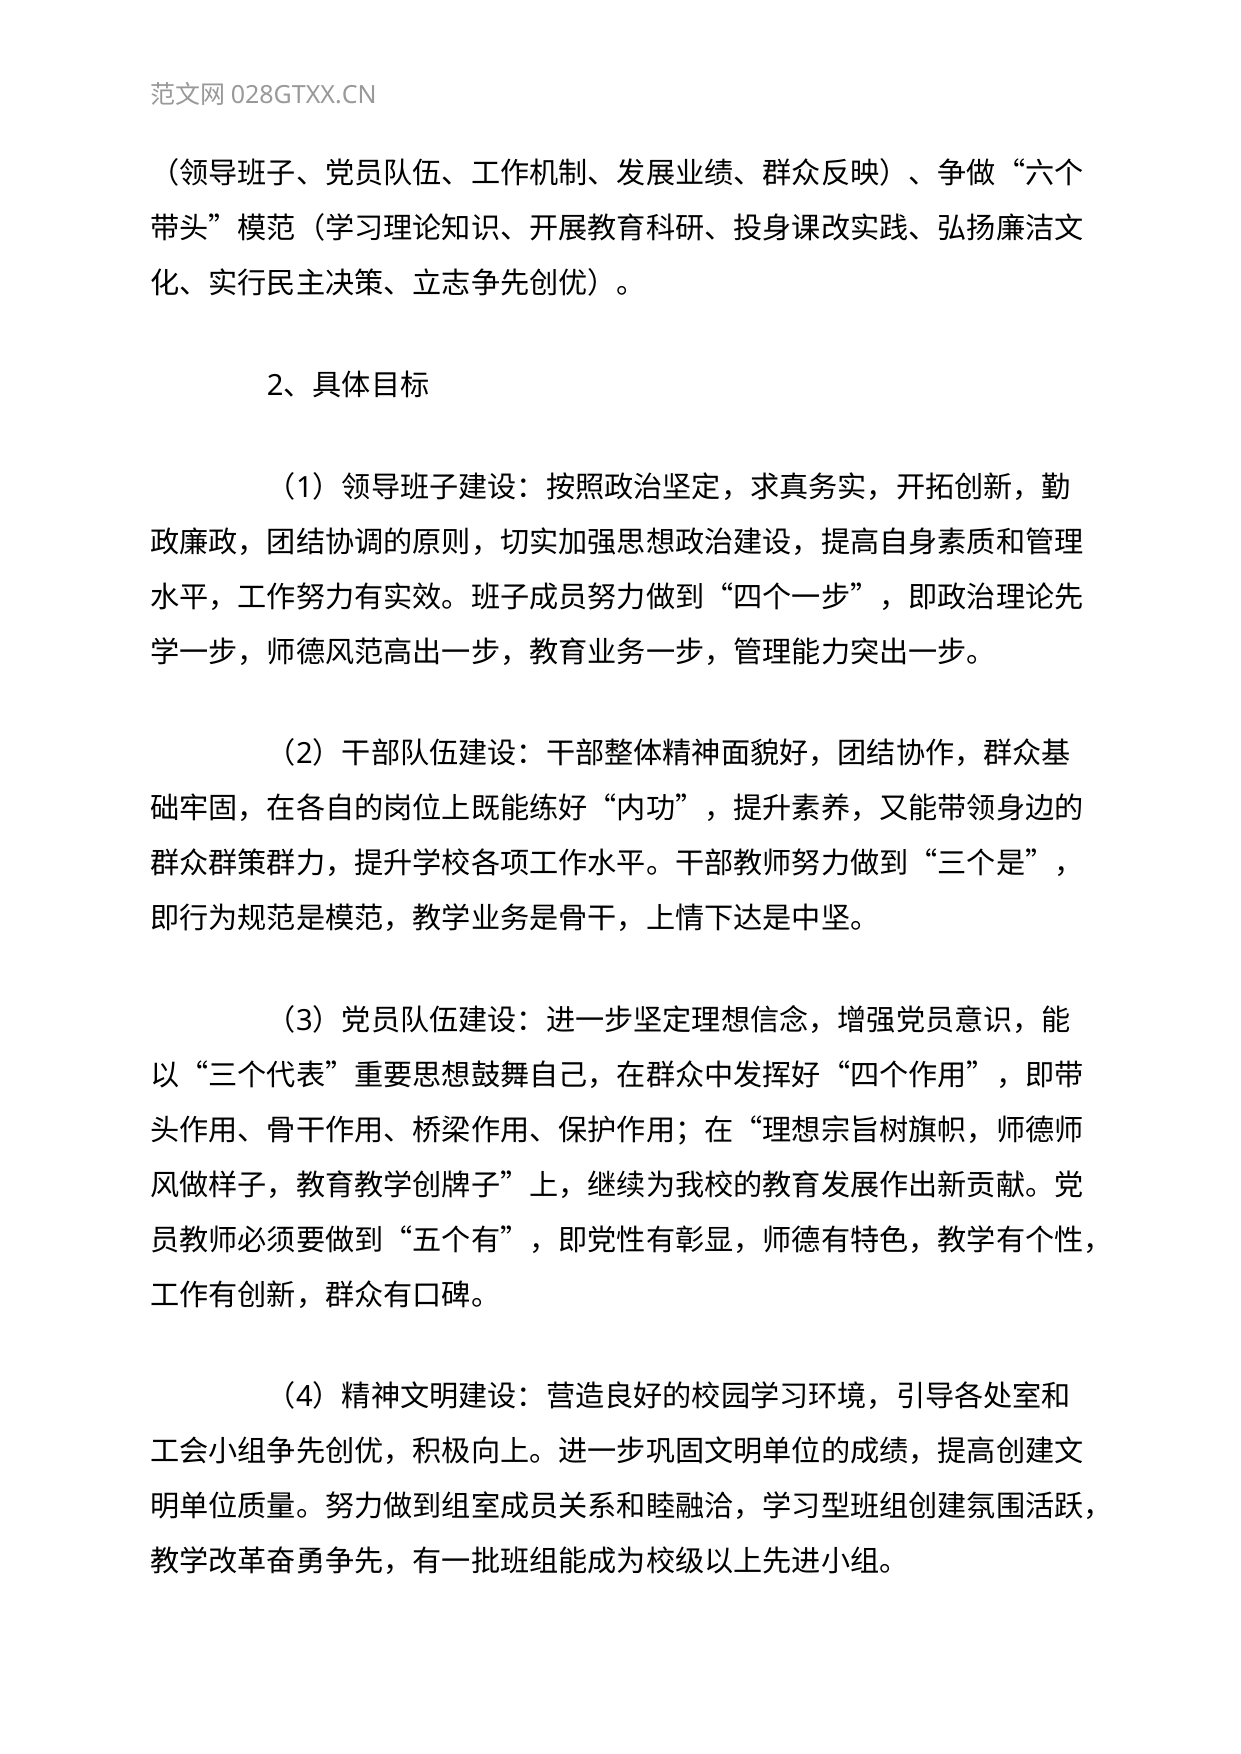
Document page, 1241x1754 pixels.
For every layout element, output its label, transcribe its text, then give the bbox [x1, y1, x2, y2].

text （4）精神文明建设：营造良好的校园学习环境，引导各处室和工会小组争先创优，积极向上。进一步巩固文明单位的成绩，提高创建文明单位质量。努力做到组室成员关系和睦融洽，学习型班组创建氛围活跃，教学改革奋勇争先，有一批班组能成为校级以上先进小组。 [150, 1373, 1090, 1580]
text （3）党员队伍建设：进一步坚定理想信念，增强党员意识，能以“三个代表”重要思想鼓舞自己，在群众中发挥好“四个作用”，即带头作用、骨干作用、桥梁作用、保护作用；在“理想宗旨树旗帜，师德师风做样子，教育教学创牌子”上，继续为我校的教育发展作出新贡献。党员教师必须要做到“五个有”，即党性有彰显，师德有特色，教学有个性，工作有创新，群众有口碑。 [150, 997, 1090, 1313]
text 2、具体目标 [150, 362, 1090, 404]
text （2）干部队伍建设：干部整体精神面貌好，团结协作，群众基础牢固，在各自的岗位上既能练好“内功”，提升素养，又能带领身边的群众群策群力，提升学校各项工作水平。干部教师努力做到“三个是”，即行为规范是模范，教学业务是骨干，上情下达是中坚。 [150, 730, 1090, 937]
text （1）领导班子建设：按照政治坚定，求真务实，开拓创新，勤政廉政，团结协调的原则，切实加强思想政治建设，提高自身素质和管理水平，工作努力有实效。班子成员努力做到“四个一步”，即政治理论先学一步，师德风范高出一步，教育业务一步，管理能力突出一步。 [150, 463, 1090, 671]
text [150, 150, 1090, 302]
